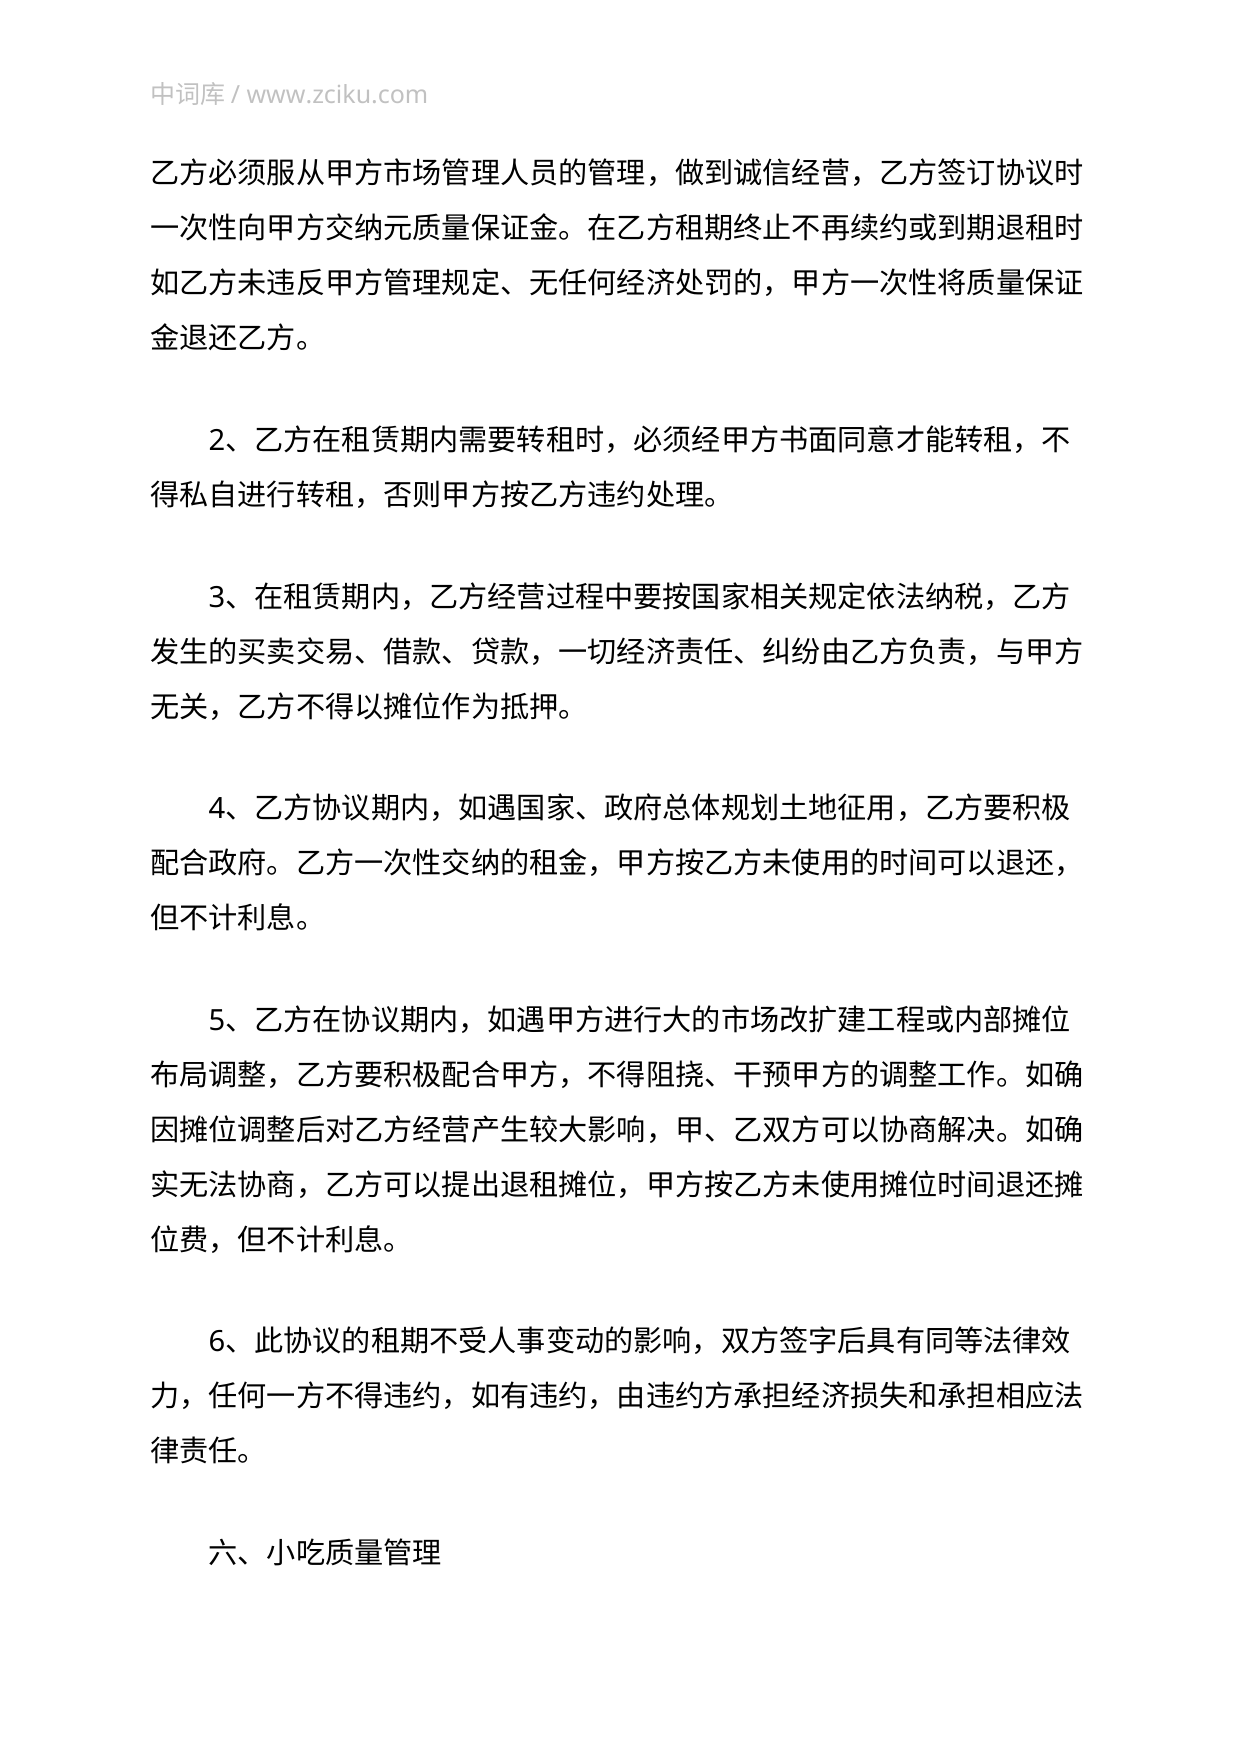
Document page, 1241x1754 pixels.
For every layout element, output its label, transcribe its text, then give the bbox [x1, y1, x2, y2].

text 6、此协议的租期不受人事变动的影响，双方签字后具有同等法律效力，任何一方不得违约，如有违约，由违约方承担经济损失和承担相应法律责任。 [150, 1318, 1090, 1470]
text 六、小吃质量管理 [150, 1530, 1090, 1572]
text 3、在租赁期内，乙方经营过程中要按国家相关规定依法纳税，乙方发生的买卖交易、借款、贷款，一切经济责任、纠纷由乙方负责，与甲方无关，乙方不得以摊位作为抵押。 [150, 573, 1090, 725]
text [150, 150, 1090, 357]
text 5、乙方在协议期内，如遇甲方进行大的市场改扩建工程或内部摊位布局调整，乙方要积极配合甲方，不得阻挠、干预甲方的调整工作。如确因摊位调整后对乙方经营产生较大影响，甲、乙双方可以协商解决。如确实无法协商，乙方可以提出退租摊位，甲方按乙方未使用摊位时间退还摊位费，但不计利息。 [150, 997, 1090, 1258]
text 2、乙方在租赁期内需要转租时，必须经甲方书面同意才能转租，不得私自进行转租，否则甲方按乙方违约处理。 [150, 416, 1090, 514]
text 4、乙方协议期内，如遇国家、政府总体规划土地征用，乙方要积极配合政府。乙方一次性交纳的租金，甲方按乙方未使用的时间可以退还，但不计利息。 [150, 785, 1090, 937]
